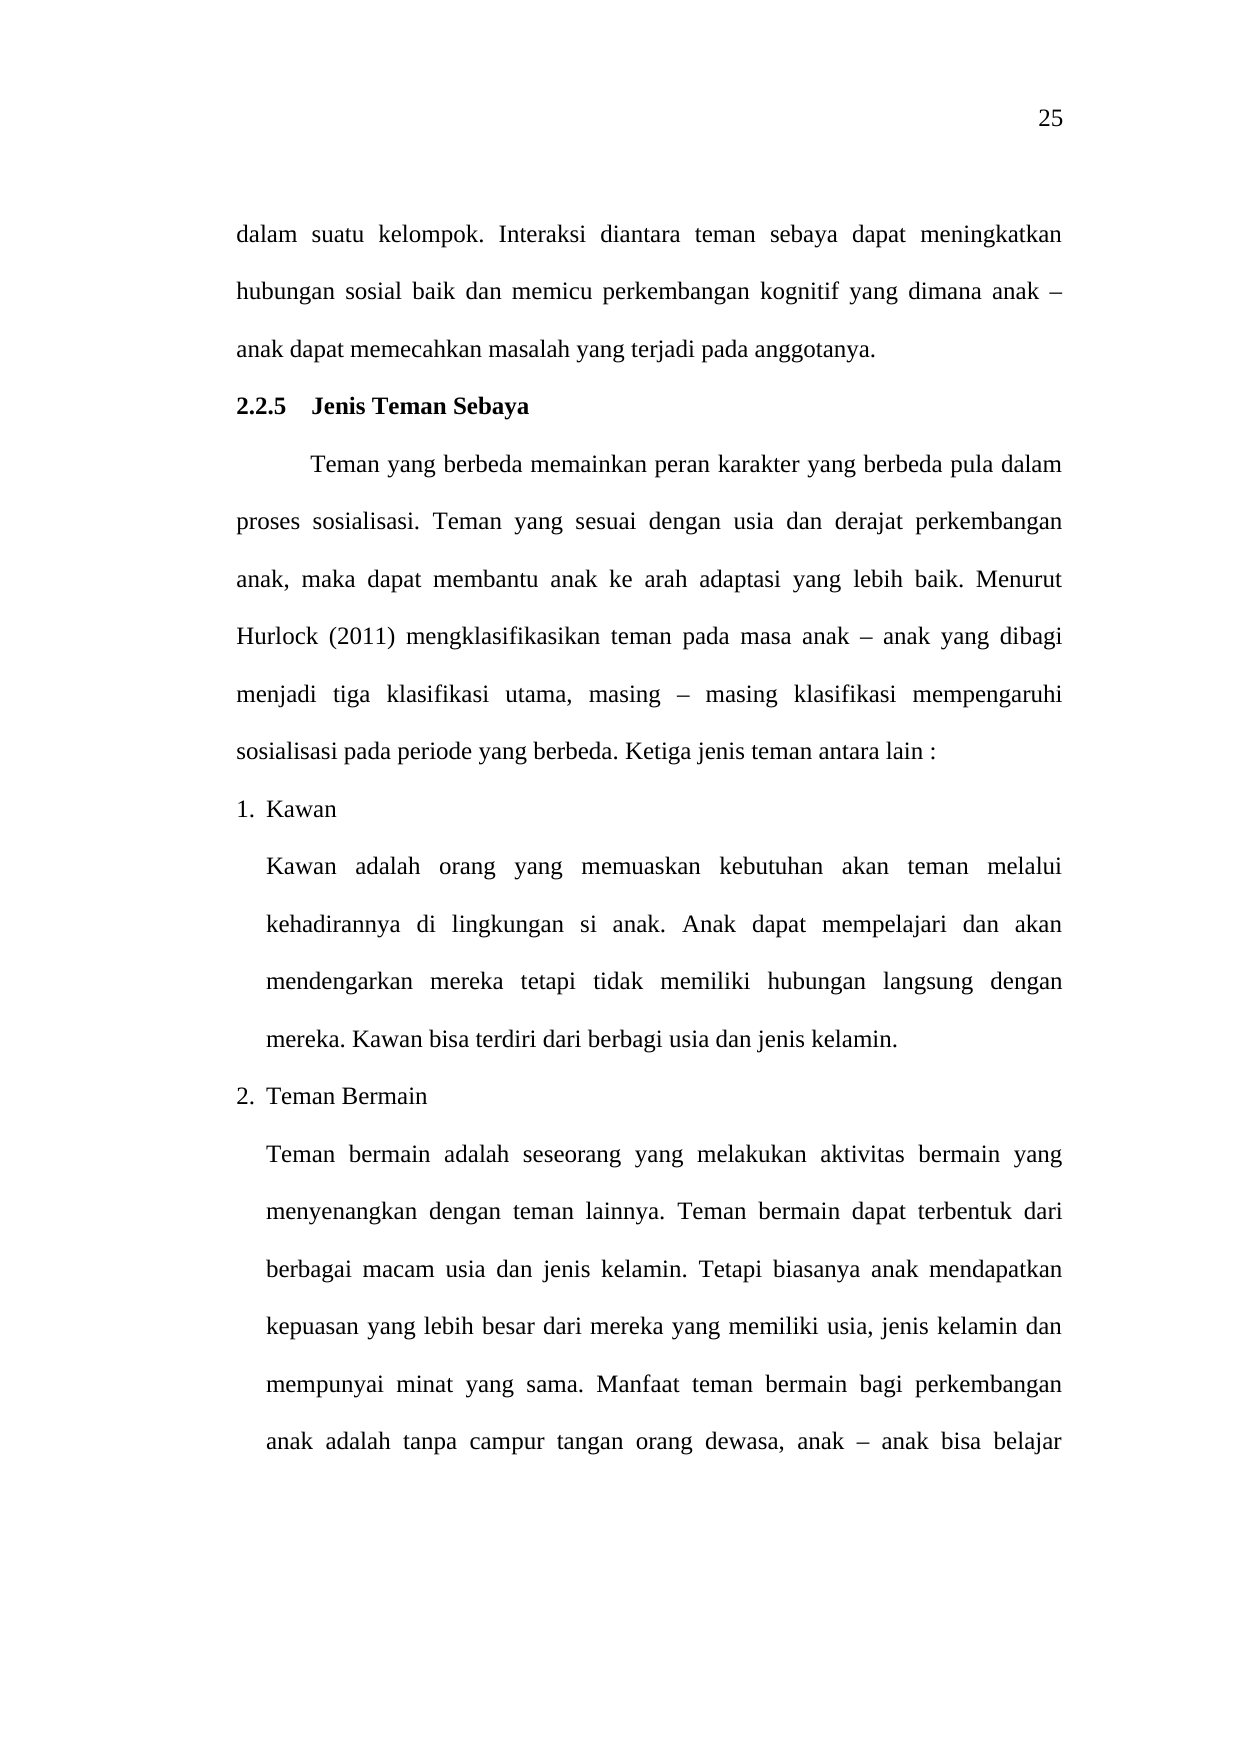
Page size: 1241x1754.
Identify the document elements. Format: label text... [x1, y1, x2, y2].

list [236, 219, 1063, 363]
list Kawan [236, 794, 1063, 823]
list Teman yang berbeda memainkan peran karakter yang berbeda pula dalam proses sosialisasi. Teman yang sesuai dengan usia dan derajat perkembangan anak, maka dapat membantu anak ke arah adaptasi yang lebih baik. Menurut Hurlock (2011) mengklasifikasikan teman pada masa anak – anak yang dibagi menjadi tiga klasifikasi utama, masing – masing klasifikasi mempengaruhi sosialisasi pada periode yang berbeda. Ketiga jenis teman antara lain : [236, 449, 1063, 765]
list Jenis Teman Sebaya [236, 391, 1063, 420]
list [266, 1139, 1063, 1455]
list Teman Bermain [236, 1081, 1063, 1110]
list Kawan adalah orang yang memuaskan kebutuhan akan teman melalui kehadirannya di lingkungan si anak. Anak dapat mempelajari dan akan mendengarkan mereka tetapi tidak memiliki hubungan langsung dengan mereka. Kawan bisa terdiri dari berbagi usia dan jenis kelamin. [266, 851, 1063, 1053]
